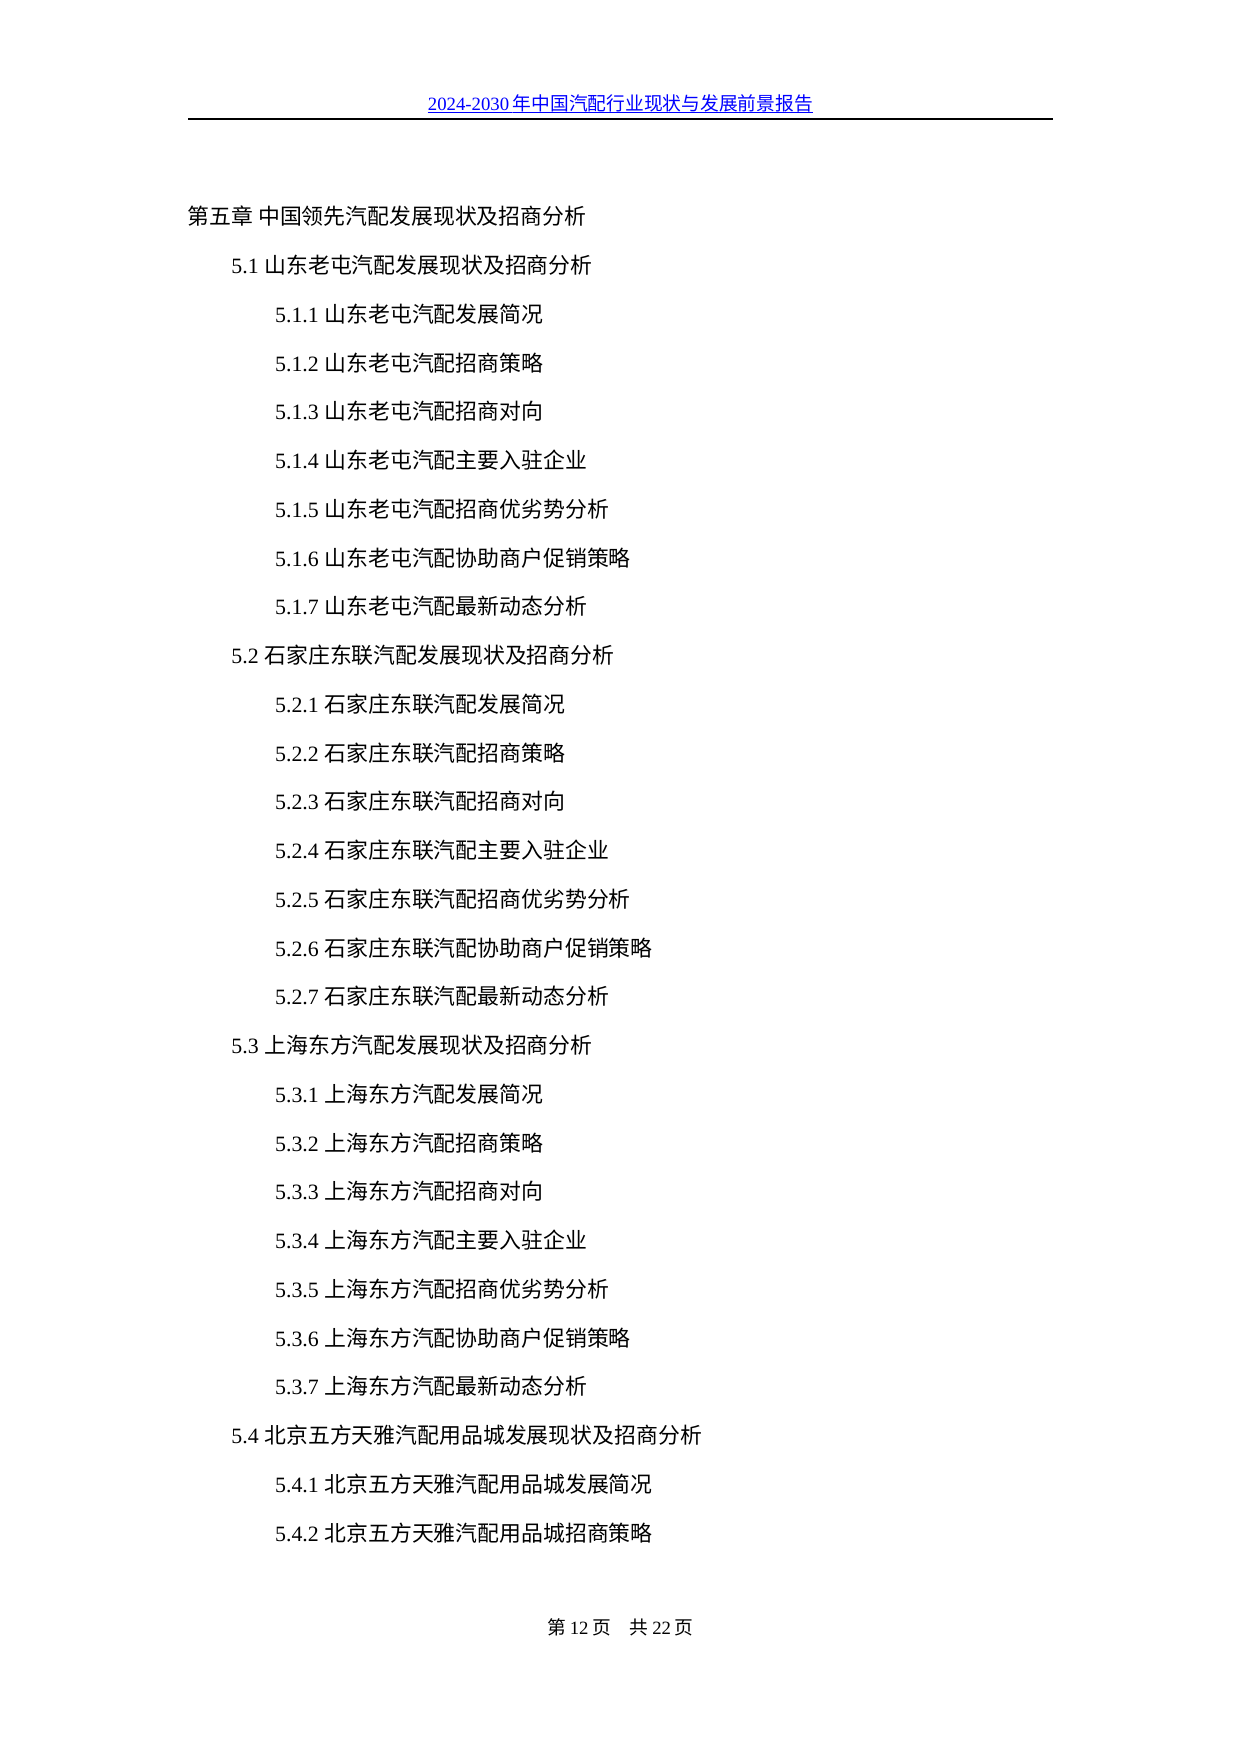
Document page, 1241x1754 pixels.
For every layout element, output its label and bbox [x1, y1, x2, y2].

text [187, 150, 1053, 1548]
